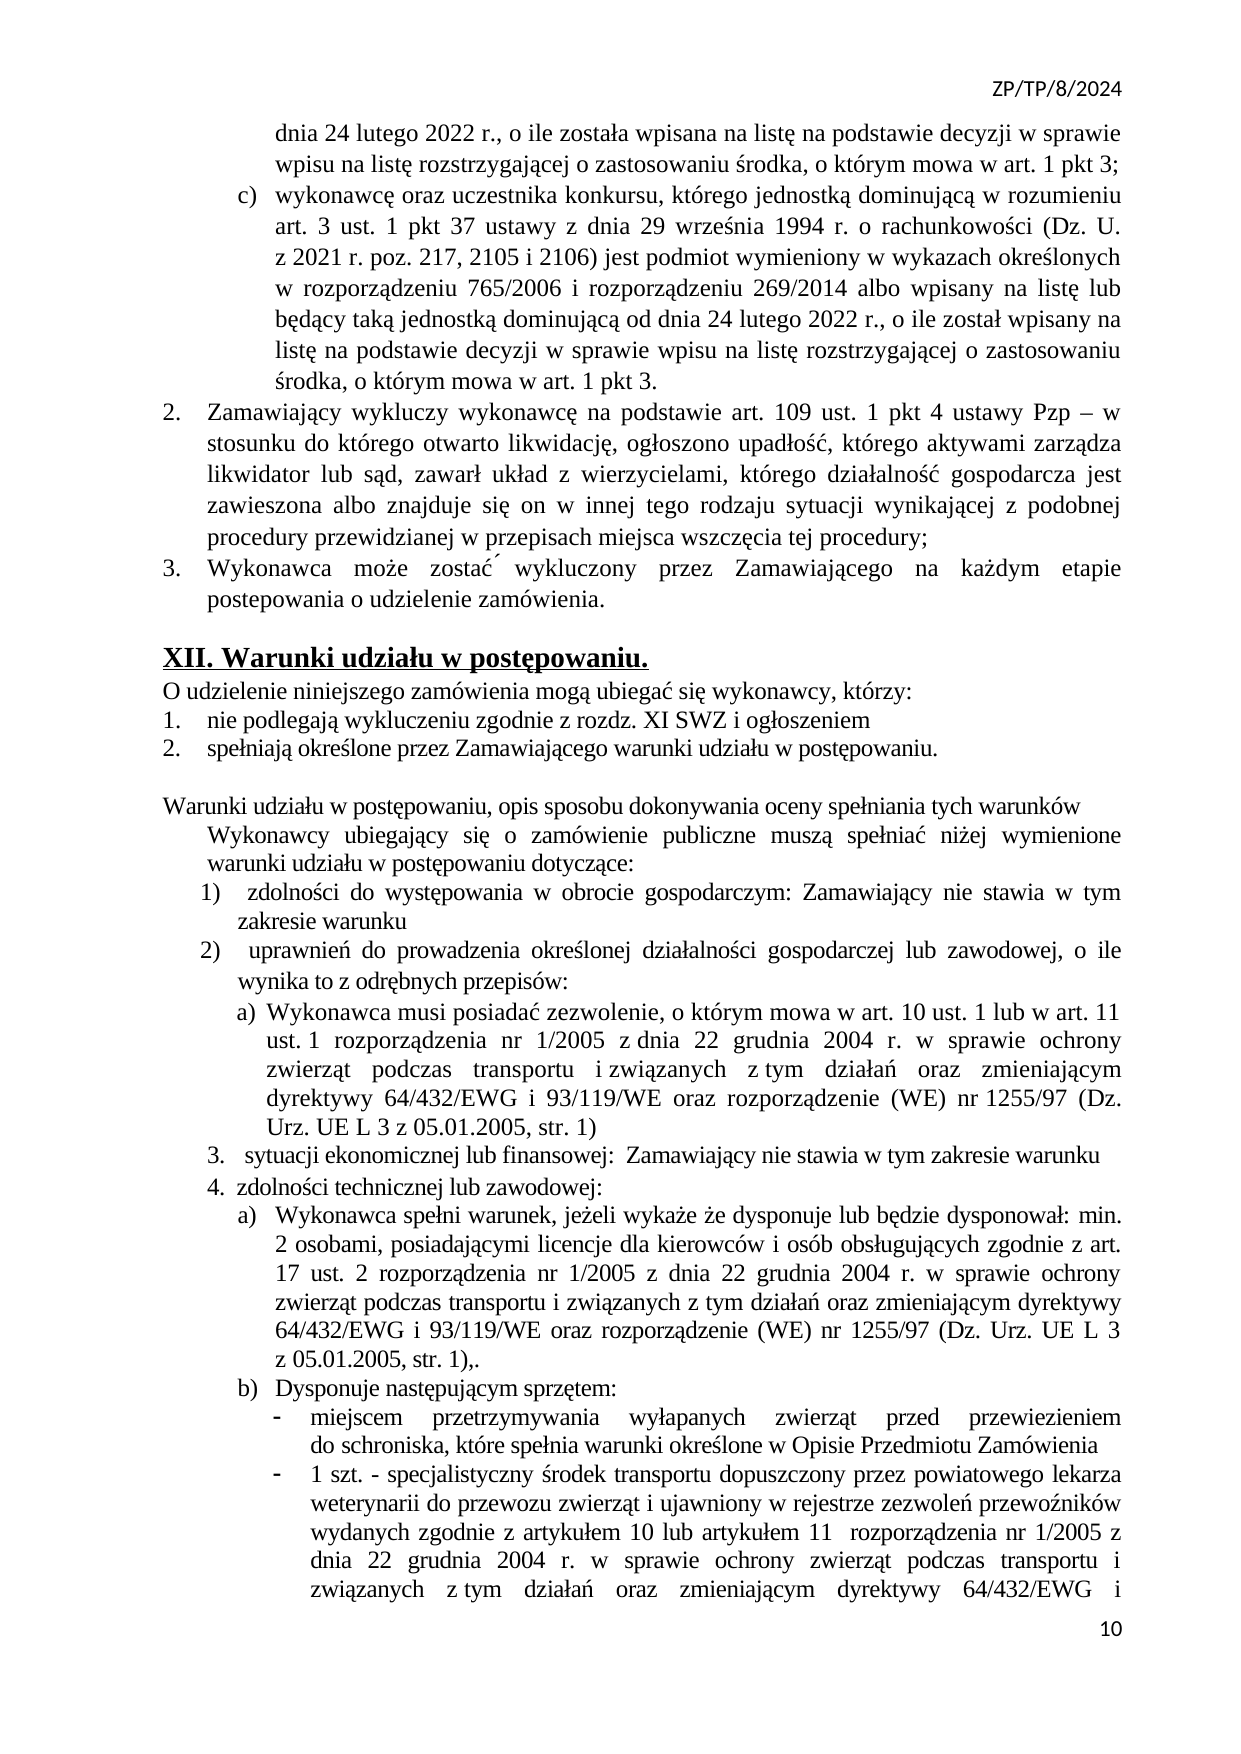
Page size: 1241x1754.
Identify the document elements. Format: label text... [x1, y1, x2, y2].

list Wykonawcy ubiegający się o zamówienie publiczne muszą spełniać niżej wymienione warunki udziału w postępowaniu dotyczące: [207, 820, 1122, 877]
list spełniają określone przez Zamawiającego warunki udziału w postępowaniu. [162, 733, 1122, 762]
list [273, 1459, 1122, 1603]
list uprawnień do prowadzenia określonej działalności gospodarczej lub zawodowej, o ile wynika to z odrębnych przepisów: [200, 935, 1122, 994]
text O udzielenie niniejszego zamówienia mogą ubiegać się wykonawcy, którzy: [162, 676, 1122, 705]
list nie podlegają wykluczeniu zgodnie z rozdz. XI SWZ i ogłoszeniem [162, 705, 1122, 733]
list Wykonawca musi posiadać zezwolenie, o którym mowa w art. 10 ust. 1 lub w art. 11 ust. 1 rozporządzenia nr 1/2005 z dnia 22 grudnia 2004 r. w sprawie ochrony zwierząt podczas transportu i związanych z tym działań oraz zmieniającym dyrektywy 64/432/EWG i 93/119/WE oraz rozporządzenie (WE) nr 1255/97 (Dz. Urz. UE L 3 z 05.01.2005, str. 1) [236, 997, 1122, 1141]
subtitle XII. Warunki udziału w postępowaniu. [162, 640, 1122, 673]
list Zamawiający wykluczy wykonawcę na podstawie art. 109 ust. 1 pkt 4 ustawy Pzp – w stosunku do którego otwarto likwidację, ogłoszono upadłość, którego aktywami zarządza likwidator lub sąd, zawarł układ z wierzycielami, którego działalność gospodarcza jest zawieszona albo znajduje się on w innej tego rodzaju sytuacji wynikającej z podobnej procedury przewidzianej w przepisach miejsca wszczęcia tej procedury; [162, 397, 1122, 550]
list zdolności do występowania w obrocie gospodarczym: Zamawiający nie stawia w tym zakresie warunku [200, 877, 1122, 935]
list Dysponuje następującym sprzętem: [237, 1373, 1122, 1402]
list Wykonawca spełni warunek, jeżeli wykaże że dysponuje lub będzie dysponował: min. 2 osobami, posiadającymi licencje dla kierowców i osób obsługujących zgodnie z art. 17 ust. 2 rozporządzenia nr 1/2005 z dnia 22 grudnia 2004 r. w sprawie ochrony zwierząt podczas transportu i związanych z tym działań oraz zmieniającym dyrektywy 64/432/EWG i 93/119/WE oraz rozporządzenie (WE) nr 1255/97 (Dz. Urz. UE L 3 z 05.01.2005, str. 1),. [237, 1200, 1122, 1373]
list wykonawcę oraz uczestnika konkursu, którego jednostką dominującą w rozumieniu art. 3 ust. 1 pkt 37 ustawy z dnia 29 września 1994 r. o rachunkowości (Dz. U. z 2021 r. poz. 217, 2105 i 2106) jest podmiot wymieniony w wykazach określonych w rozporządzeniu 765/2006 i rozporządzeniu 269/2014 albo wpisany na listę lub będący taką jednostką dominującą od dnia 24 lutego 2022 r., o ile został wpisany na listę na podstawie decyzji w sprawie wpisu na listę rozstrzygającej o zastosowaniu środka, o którym mowa w art. 1 pkt 3. [237, 180, 1122, 395]
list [237, 118, 1122, 178]
list Wykonawca może zostać́ wykluczony przez Zamawiającego na każdym etapie postepowania o udzielenie zamówienia. [162, 553, 1122, 612]
list zdolności technicznej lub zawodowej: [207, 1172, 1122, 1200]
text Warunki udziału w postępowaniu, opis sposobu dokonywania oceny spełniania tych warunków [162, 791, 1122, 820]
list miejscem przetrzymywania wyłapanych zwierząt przed przewiezieniem do schroniska, które spełnia warunki określone w Opisie Przedmiotu Zamówienia [273, 1402, 1122, 1459]
list sytuacji ekonomicznej lub finansowej: Zamawiający nie stawia w tym zakresie warunku [207, 1141, 1122, 1169]
